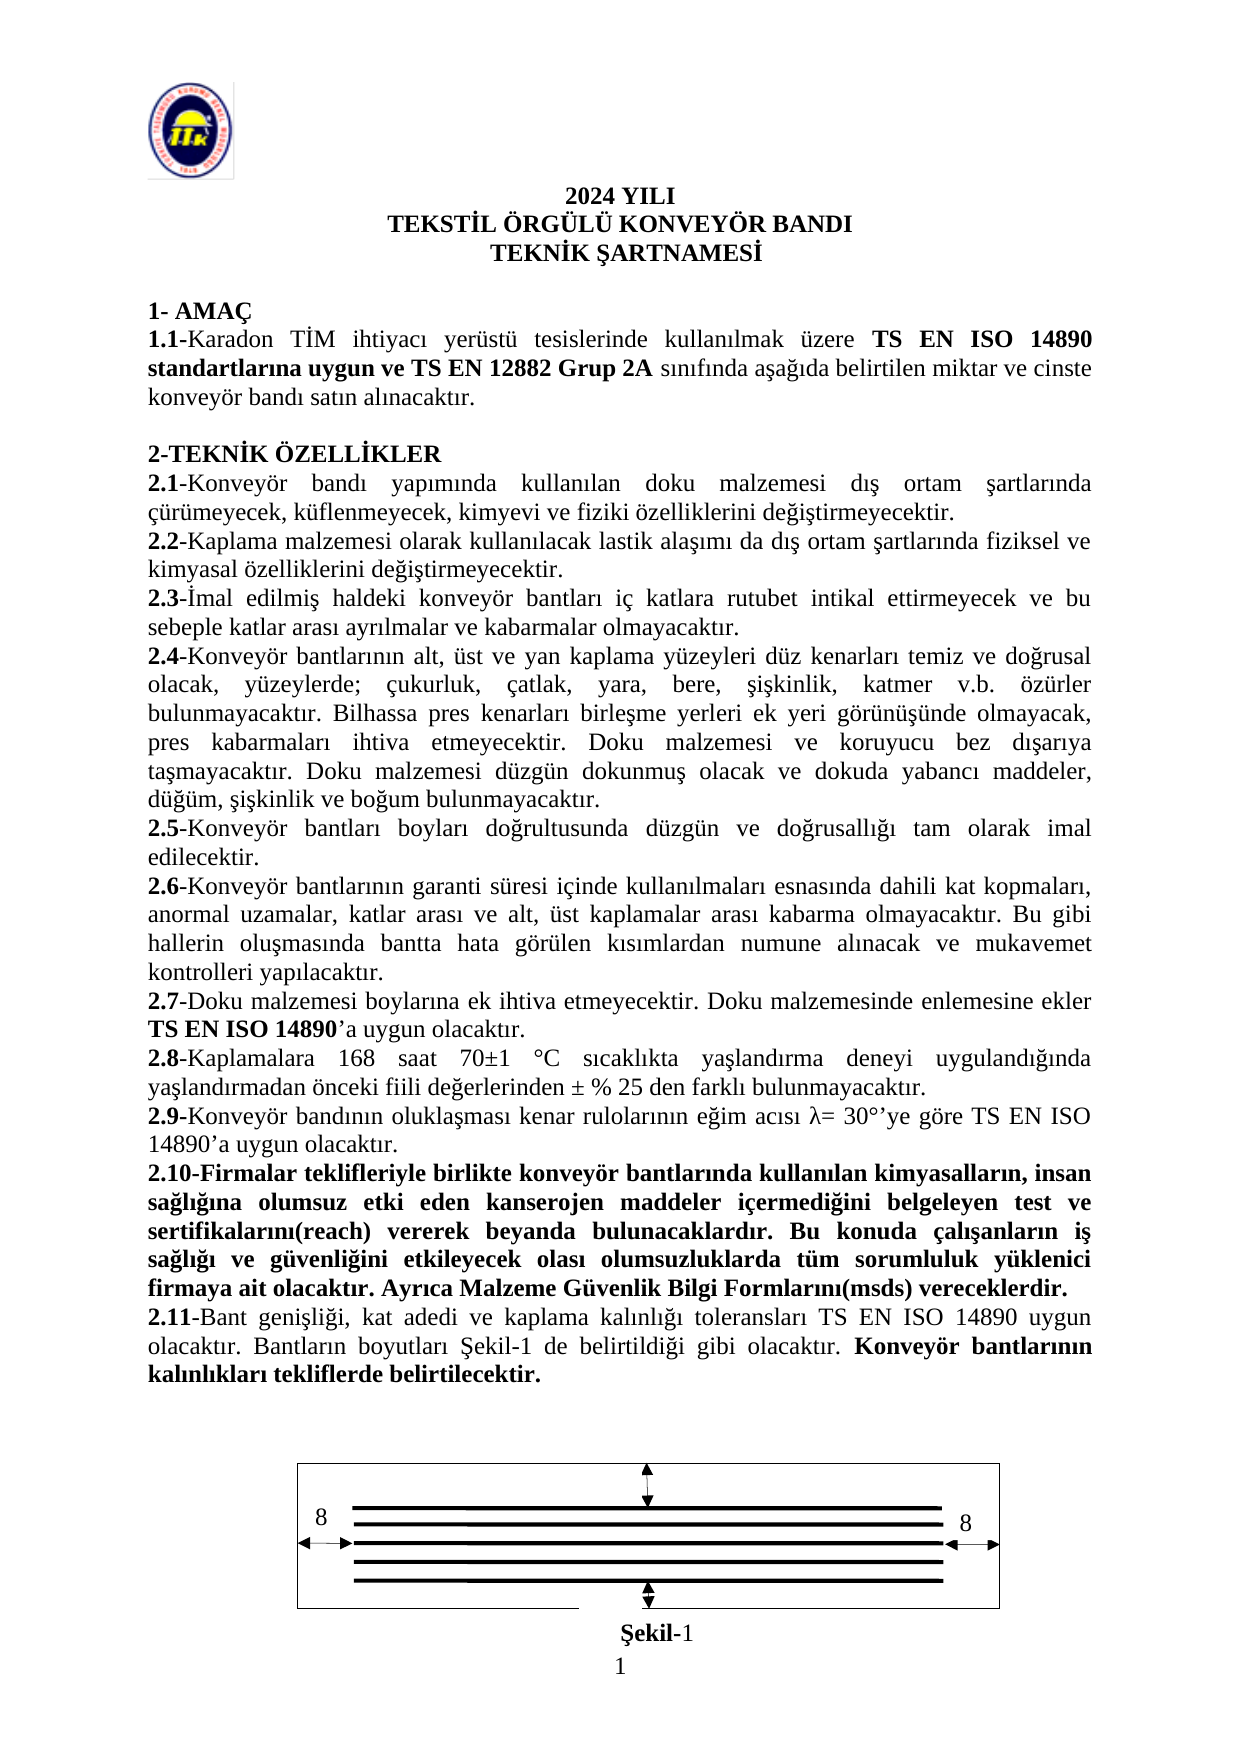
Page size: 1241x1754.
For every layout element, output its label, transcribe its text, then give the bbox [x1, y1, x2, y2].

text 2024 YILI [148, 181, 1092, 209]
text 2.2-Kaplama malzemesi olarak kullanılacak lastik alaşımı da dış ortam şartlarında fiziksel ve kimyasal özelliklerini değiştirmeyecektir. [148, 526, 1092, 583]
picture [147, 82, 236, 181]
text 2.7-Doku malzemesi boylarına ek ihtiva etmeyecektir. Doku malzemesinde enlemesine ekler TS EN ISO 14890’a uygun olacaktır. [148, 986, 1092, 1043]
text 2.9-Konveyör bandının oluklaşması kenar rulolarının eğim acısı λ= 30°’ye göre TS EN ISO 14890’a uygun olacaktır. [148, 1101, 1092, 1158]
text 1- AMAÇ [148, 296, 1092, 324]
text 2.6-Konveyör bantlarının garanti süresi içinde kullanılmaları esnasında dahili kat kopmaları, anormal uzamalar, katlar arası ve alt, üst kaplamalar arası kabarma olmayacaktır. Bu gibi hallerin oluşmasında bantta hata görülen kısımlardan numune alınacak ve mukavemet kontrolleri yapılacaktır. [148, 871, 1092, 986]
text 2.3-İmal edilmiş haldeki konveyör bantları iç katlara rutubet intikal ettirmeyecek ve bu sebeple katlar arası ayrılmalar ve kabarmalar olmayacaktır. [148, 583, 1092, 641]
text 2.5-Konveyör bantları boyları doğrultusunda düzgün ve doğrusallığı tam olarak imal edilecektir. [148, 813, 1092, 871]
text TEKSTİL ÖRGÜLÜ KONVEYÖR BANDI [148, 209, 1092, 238]
text 1.1-Karadon TİM ihtiyacı yerüstü tesislerinde kullanılmak üzere TS EN ISO 14890 standartlarına uygun ve TS EN 12882 Grup 2A sınıfında aşağıda belirtilen miktar ve cinste konveyör bandı satın alınacaktır. [148, 324, 1092, 411]
text 2.10-Firmalar teklifleriyle birlikte konveyör bantlarında kullanılan kimyasalların, insan sağlığına olumsuz etki eden kanserojen maddeler içermediğini belgeleyen test ve sertifikalarını(reach) vererek beyanda bulunacaklardır. Bu konuda çalışanların iş sağlığı ve güvenliğini etkileyecek olası olumsuzluklarda tüm sorumluluk yüklenici firmaya ait olacaktır. Ayrıca Malzeme Güvenlik Bilgi Formlarını(msds) vereceklerdir. [148, 1158, 1092, 1302]
text 2.1-Konveyör bandı yapımında kullanılan doku malzemesi dış ortam şartlarında çürümeyecek, küflenmeyecek, kimyevi ve fiziki özelliklerini değiştirmeyecektir. [148, 468, 1092, 526]
text 2.4-Konveyör bantlarının alt, üst ve yan kaplama yüzeyleri düz kenarları temiz ve doğrusal olacak, yüzeylerde; çukurluk, çatlak, yara, bere, şişkinlik, katmer v.b. özürler bulunmayacaktır. Bilhassa pres kenarları birleşme yerleri ek yeri görünüşünde olmayacak, pres kabarmaları ihtiva etmeyecektir. Doku malzemesi ve koruyucu bez dışarıya taşmayacaktır. Doku malzemesi düzgün dokunmuş olacak ve dokuda yabancı maddeler, düğüm, şişkinlik ve boğum bulunmayacaktır. [148, 641, 1092, 813]
text 2.8-Kaplamalara 168 saat 70±1 °C sıcaklıkta yaşlandırma deneyi uygulandığında yaşlandırmadan önceki fiili değerlerinden ± % 25 den farklı bulunmayacaktır. [148, 1043, 1092, 1101]
text Şekil-1 [222, 1618, 1092, 1647]
text 2.11-Bant genişliği, kat adedi ve kaplama kalınlığı toleransları TS EN ISO 14890 uygun olacaktır. Bantların boyutları Şekil-1 de belirtildiği gibi olacaktır. Konveyör bantlarının kalınlıkları tekliflerde belirtilecektir. [148, 1302, 1092, 1388]
text 2-TEKNİK ÖZELLİKLER [148, 439, 1092, 468]
text TEKNİK ŞARTNAMESİ [148, 238, 1092, 267]
